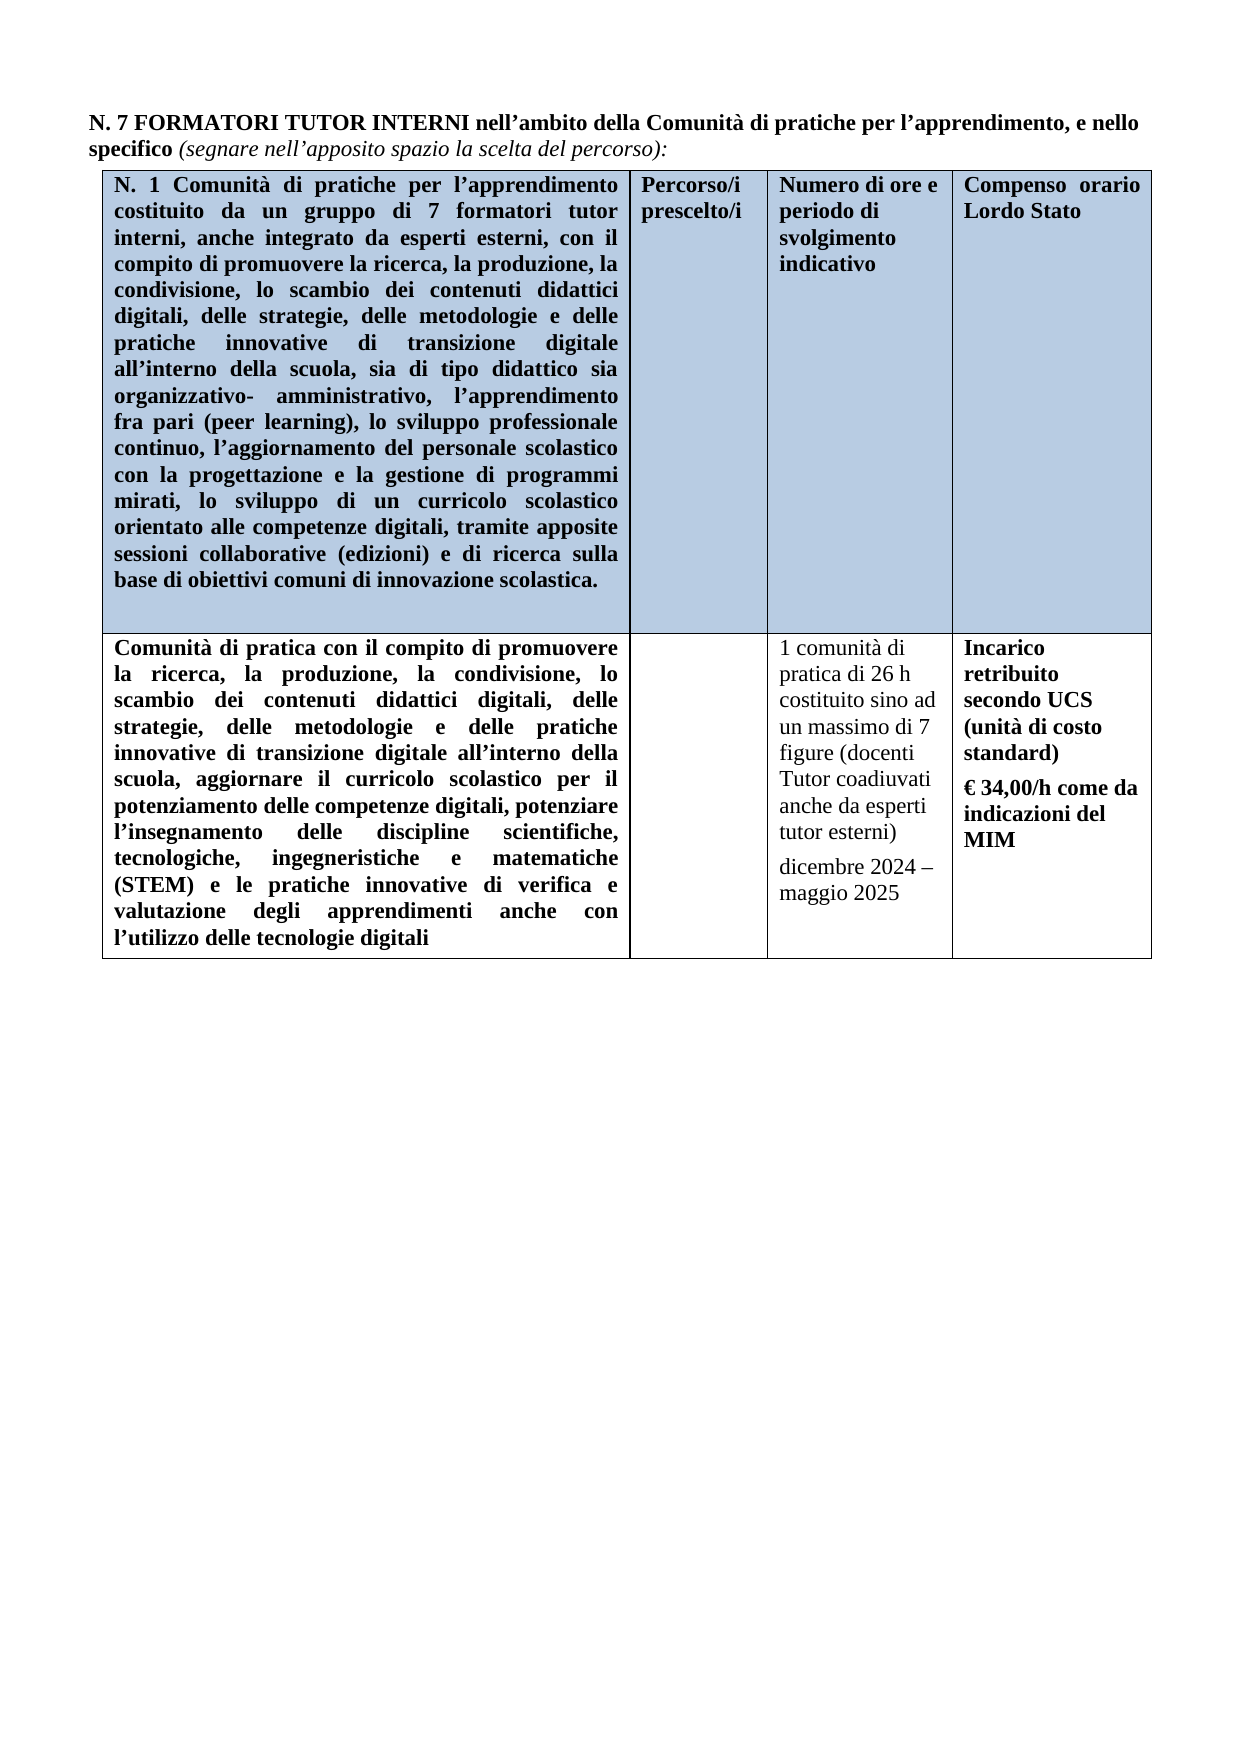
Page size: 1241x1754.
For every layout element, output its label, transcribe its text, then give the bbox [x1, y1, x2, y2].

table_cell [631, 634, 767, 958]
text N. 7 FORMATORI TUTOR INTERNI nell’ambito della Comunità di pratiche per l’apprendimento, e nello specifico (segnare nell’apposito spazio la scelta del percorso): [89, 109, 1152, 161]
table_header Percorso/i prescelto/i [631, 171, 767, 633]
table_header Compenso orario Lordo Stato [953, 171, 1151, 633]
table_cell Comunità di pratica con il compito di promuovere la ricerca, la produzione, la condivisione, lo scambio dei contenuti didattici digitali, delle strategie, delle metodologie e delle pratiche innovative di transizione digitale all’interno della scuola, aggiornare il curricolo scolastico per il potenziamento delle competenze digitali, potenziare l’insegnamento delle discipline scientifiche, tecnologiche, ingegneristiche e matematiche (STEM) e le pratiche innovative di verifica e valutazione degli apprendimenti anche con l’utilizzo delle tecnologie digitali [103, 634, 629, 958]
table_header Numero di ore e periodo di svolgimento indicativo [768, 171, 952, 633]
table_cell 1 comunità di pratica di 26 h costituito sino ad un massimo di 7 figure (docenti Tutor coadiuvati anche da esperti tutor esterni) dicembre 2024 –maggio 2025 [768, 634, 952, 958]
table_header N. 1 Comunità di pratiche per l’apprendimento costituito da un gruppo di 7 formatori tutor interni, anche integrato da esperti esterni, con il compito di promuovere la ricerca, la produzione, la condivisione, lo scambio dei contenuti didattici digitali, delle strategie, delle metodologie e delle pratiche innovative di transizione digitale all’interno della scuola, sia di tipo didattico sia organizzativo- amministrativo, l’apprendimento fra pari (peer learning), lo sviluppo professionale continuo, l’aggiornamento del personale scolastico con la progettazione e la gestione di programmi mirati, lo sviluppo di un curricolo scolastico orientato alle competenze digitali, tramite apposite sessioni collaborative (edizioni) e di ricerca sulla base di obiettivi comuni di innovazione scolastica. [103, 171, 629, 633]
table_cell Incarico retribuito secondo UCS (unità di costo standard) € 34,00/h come da indicazioni del MIM [953, 634, 1151, 958]
